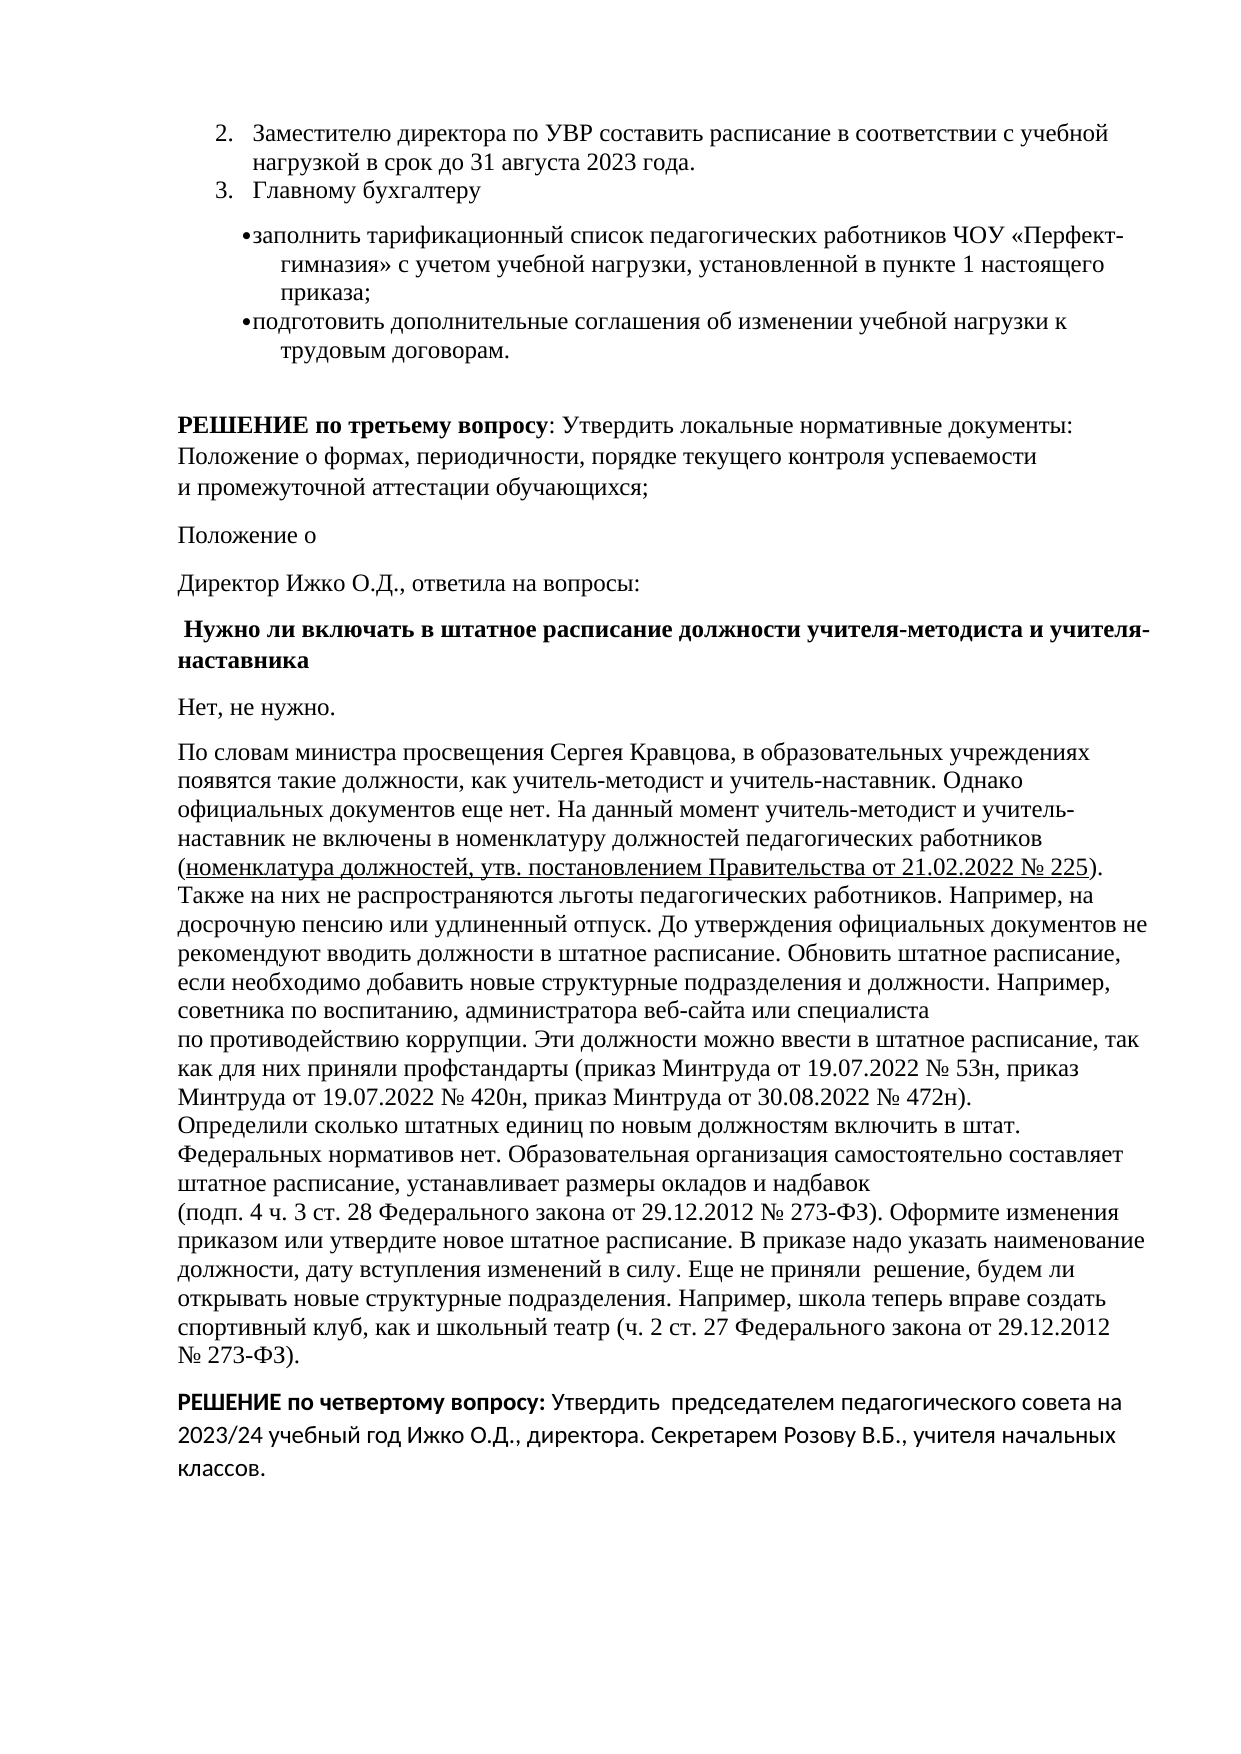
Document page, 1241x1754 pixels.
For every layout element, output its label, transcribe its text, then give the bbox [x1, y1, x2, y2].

text Положение о [177, 520, 1152, 549]
text РЕШЕНИЕ по третьему вопросу: Утвердить локальные нормативные документы: Положение о формах, периодичности, порядке текущего контроля успеваемости и промежуточной аттестации обучающихся; [177, 410, 1152, 501]
list подготовить дополнительные соглашения об изменении учебной нагрузки к трудовым договорам. [243, 306, 1152, 364]
list заполнить тарификационный список педагогических работников ЧОУ «Перфект-гимназия» с учетом учебной нагрузки, установленной в пункте 1 настоящего приказа; [243, 220, 1152, 306]
text Нет, не нужно. [177, 692, 1152, 721]
text По словам министра просвещения Сергея Кравцова, в образовательных учреждениях появятся такие должности, как учитель-методист и учитель-наставник. Однако официальных документов еще нет. На данный момент учитель-методист и учитель-наставник не включены в номенклатуру должностей педагогических работников (номенклатура должностей, утв. постановлением Правительства от 21.02.2022 № 225). Также на них не распространяются льготы педагогических работников. Например, на досрочную пенсию или удлиненный отпуск. До утверждения официальных документов не рекомендуют вводить должности в штатное расписание. Обновить штатное расписание, если необходимо добавить новые структурные подразделения и должности. Например, советника по воспитанию, администратора веб-сайта или специалиста по противодействию коррупции. Эти должности можно ввести в штатное расписание, так как для них приняли профстандарты (приказ Минтруда от 19.07.2022 № 53н, приказ Минтруда от 19.07.2022 № 420н, приказ Минтруда от 30.08.2022 № 472н). Определили сколько штатных единиц по новым должностям включить в штат. Федеральных нормативов нет. Образовательная организация самостоятельно составляет штатное расписание, устанавливает размеры окладов и надбавок (подп. 4 ч. 3 ст. 28 Федерального закона от 29.12.2012 № 273-ФЗ). Оформите изменения приказом или утвердите новое штатное расписание. В приказе надо указать наименование должности, дату вступления изменений в силу. Еще не приняли решение, будем ли открывать новые структурные подразделения. Например, школа теперь вправе создать спортивный клуб, как и школьный театр (ч. 2 ст. 27 Федерального закона от 29.12.2012 № 273-ФЗ). [177, 737, 1152, 1369]
text РЕШЕНИЕ по четвертому вопросу: Утвердить председателем педагогического совета на 2023/24 учебный год Ижко О.Д., директора. Секретарем Розову В.Б., учителя начальных классов. [177, 1386, 1152, 1482]
list Главному бухгалтеру [215, 176, 1152, 204]
text Нужно ли включать в штатное расписание должности учителя-методиста и учителя-наставника [177, 614, 1152, 674]
list Заместителю директора по УВР составить расписание в соответствии с учебной нагрузкой в срок до 31 августа 2023 года. [215, 118, 1152, 176]
text Директор Ижко О.Д., ответила на вопросы: [177, 568, 1152, 597]
